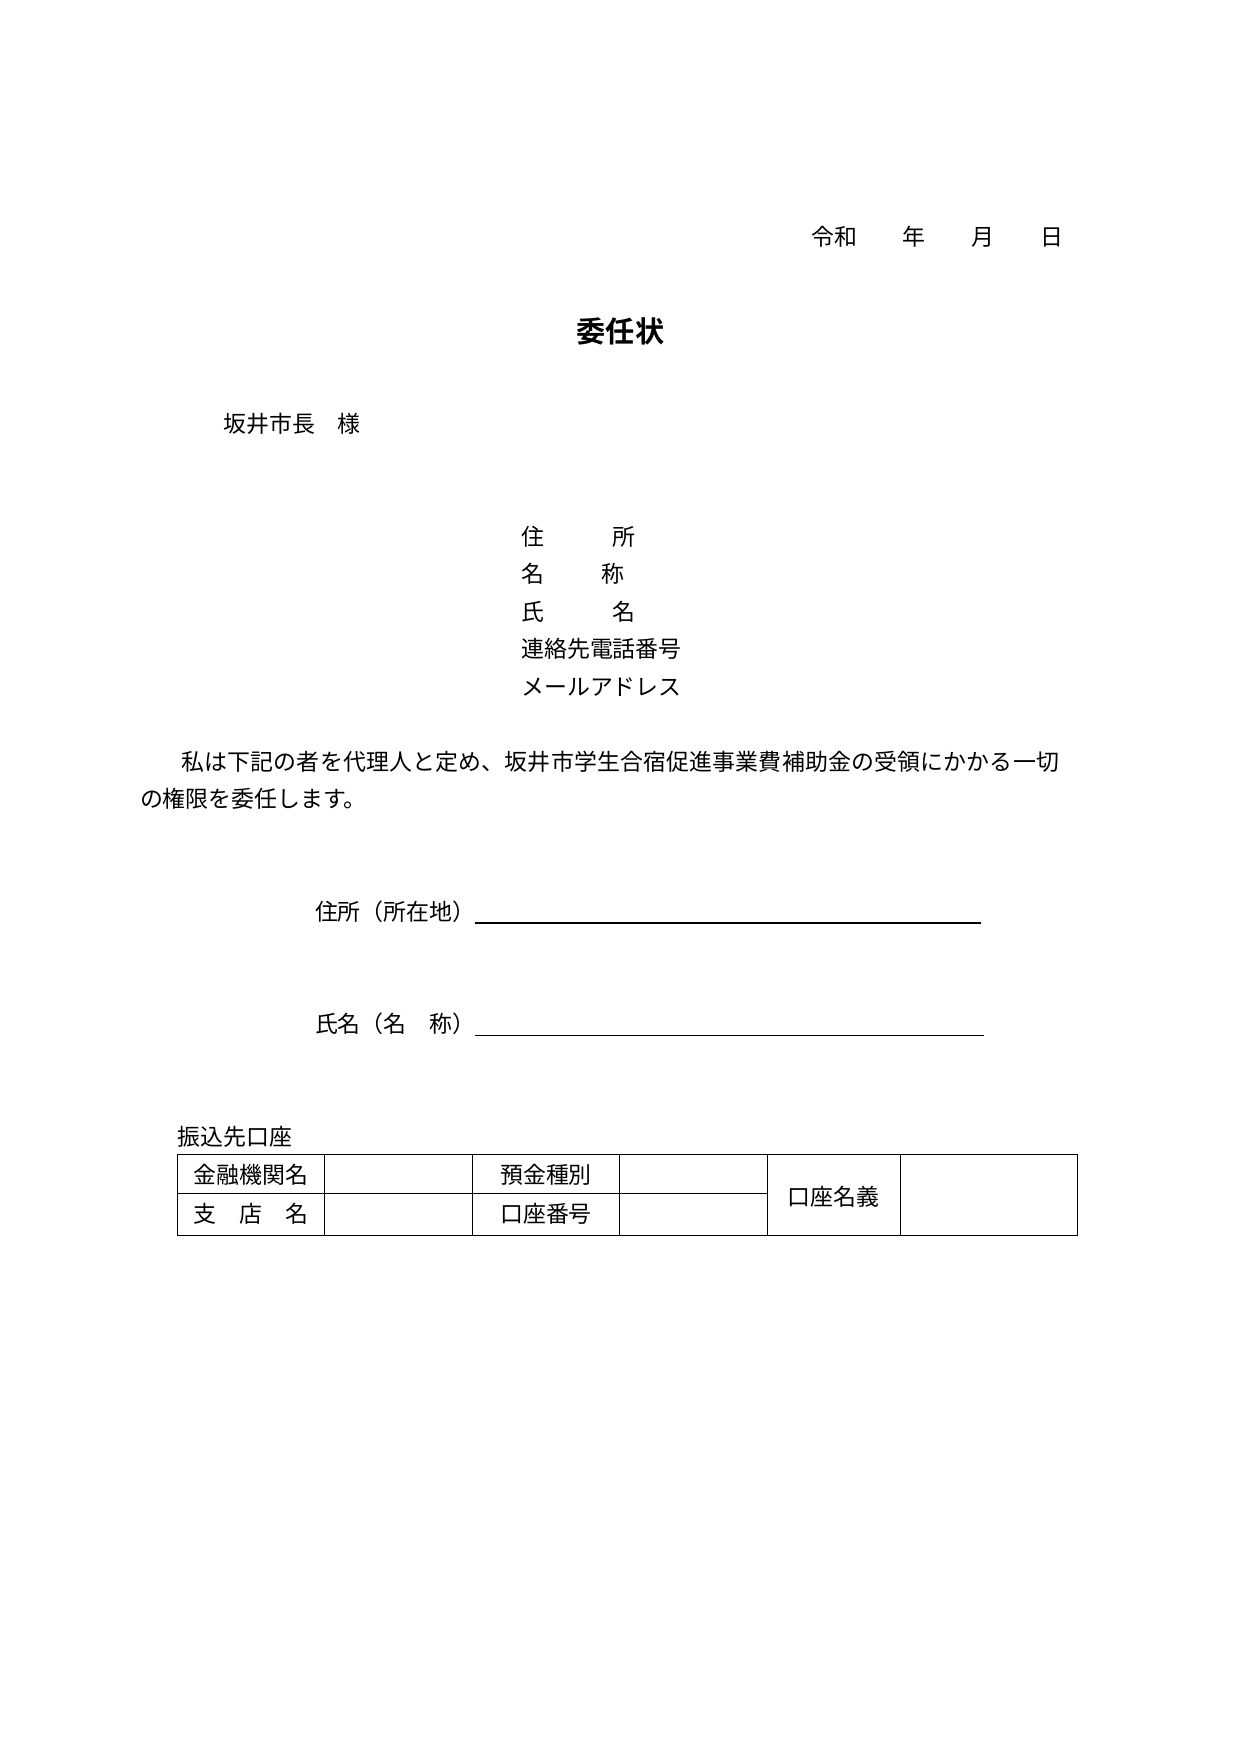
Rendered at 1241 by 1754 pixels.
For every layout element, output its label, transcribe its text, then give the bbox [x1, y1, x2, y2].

table_header [620, 1155, 767, 1193]
text 住 所 [177, 517, 1063, 554]
text 住所（所在地） [177, 892, 1063, 929]
text 氏名（名 称） [177, 1004, 1063, 1042]
table_cell 口座番号 [473, 1194, 619, 1235]
table_header 預金種別 [473, 1155, 619, 1193]
text 振込先口座 [177, 1117, 1063, 1154]
text 委任状 [177, 292, 1063, 367]
text メールアドレス [177, 667, 971, 704]
table_cell [620, 1194, 767, 1235]
text 連絡先電話番号 [177, 629, 971, 667]
text 名称 [177, 554, 1063, 592]
table_header 金融機関名 [178, 1155, 324, 1193]
table_cell [325, 1194, 472, 1235]
text 私は下記の者を代理人と定め、坂井市学生合宿促進事業費補助金の受領にかかる一切の権限を委任します。 [140, 742, 1063, 817]
table_header [901, 1155, 1077, 1235]
table_header [325, 1155, 472, 1193]
table_header 口座名義 [768, 1155, 900, 1235]
text 令和 年 月 日 [177, 217, 1063, 254]
text 氏 名 [177, 592, 1063, 629]
table_cell 支 店 名 [178, 1194, 324, 1235]
text 坂井市長 様 [177, 404, 1063, 442]
